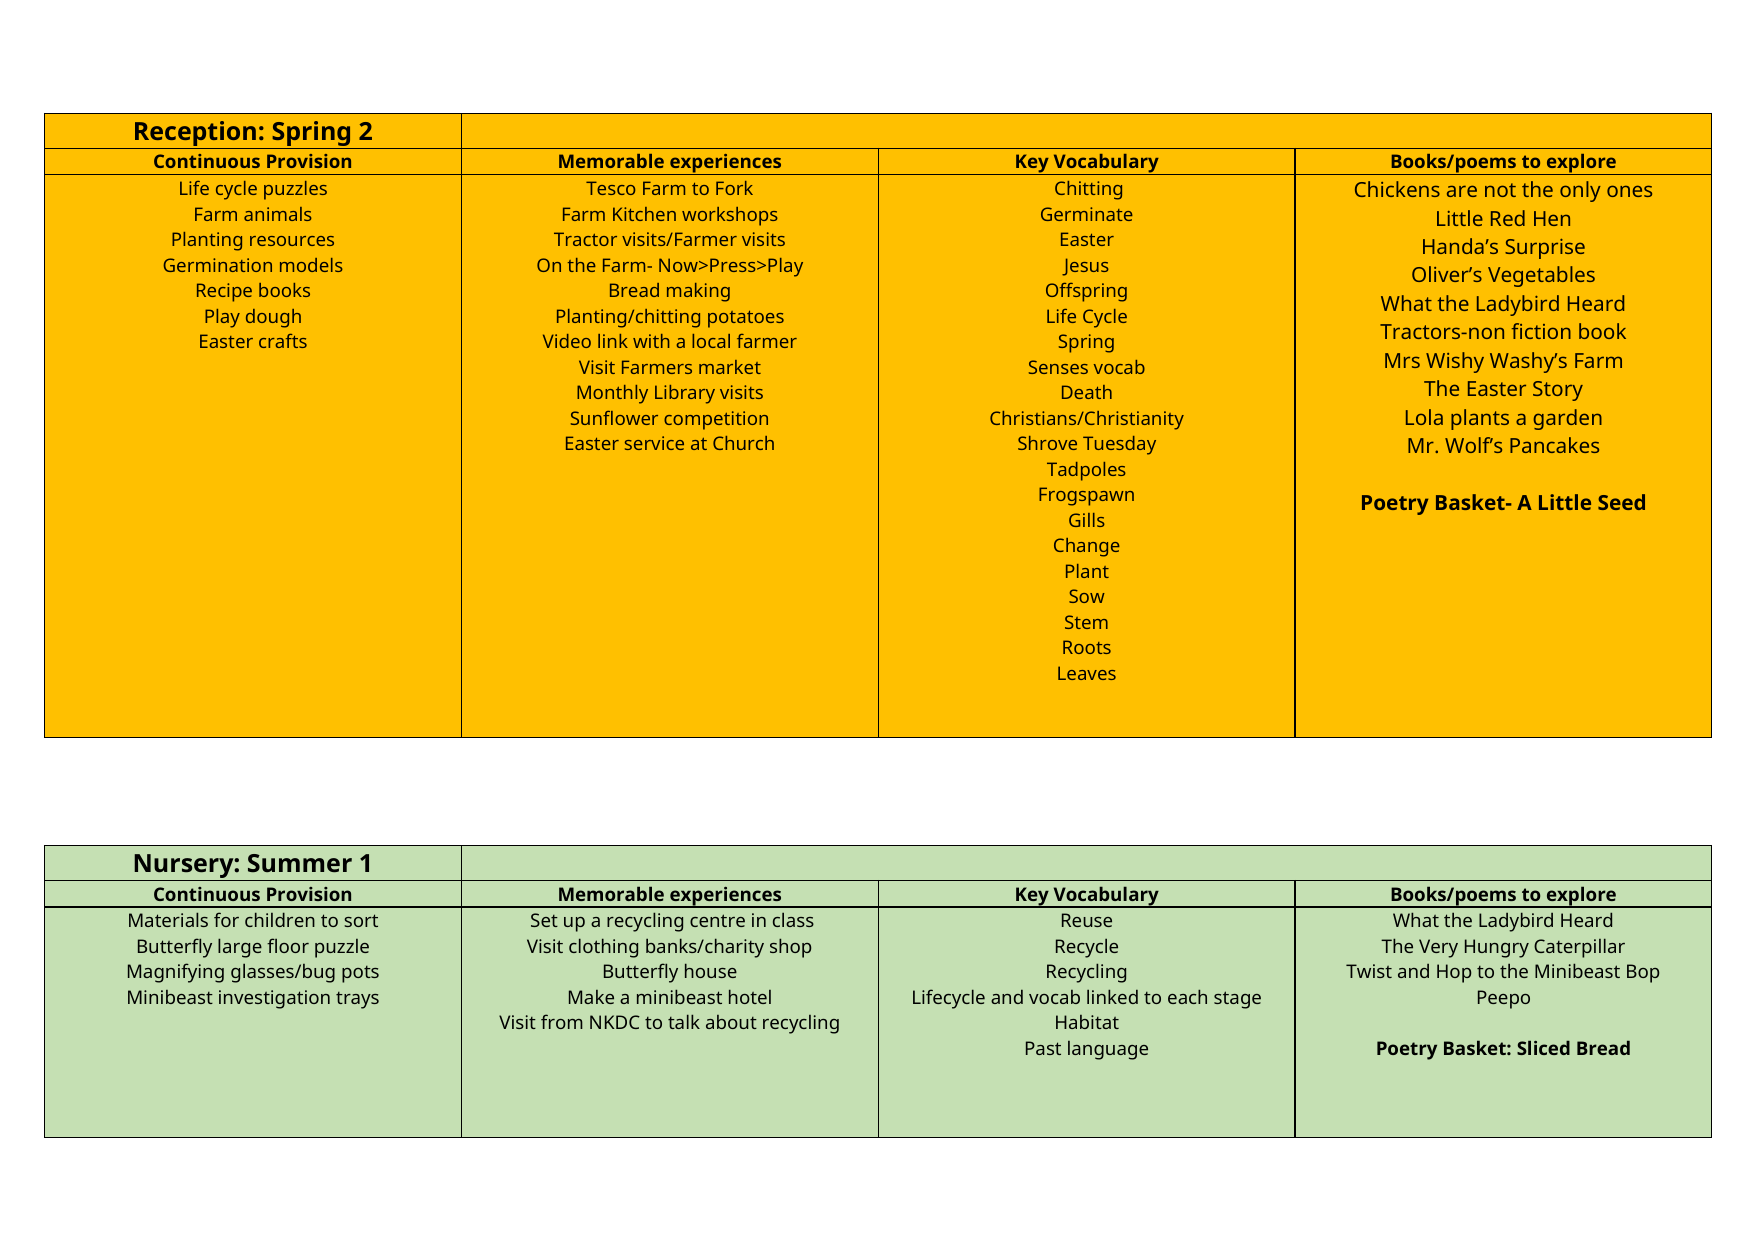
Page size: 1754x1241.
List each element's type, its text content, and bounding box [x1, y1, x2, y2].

table_cell Tesco Farm to Fork Farm Kitchen workshops Tractor visits/Farmer visits On the Farm- Now>Press>Play Bread making Planting/chitting potatoes Video link with a local farmer Visit Farmers market Monthly Library visits Sunflower competition Easter service at Church [462, 175, 878, 737]
table_header [462, 846, 1711, 880]
table_cell Continuous Provision [45, 149, 461, 174]
table_cell Chitting Germinate Easter Jesus Offspring Life Cycle Spring Senses vocab Death Christians/Christianity Shrove Tuesday Tadpoles Frogspawn Gills Change Plant Sow Stem Roots Leaves [879, 175, 1294, 737]
table_cell Memorable experiences [462, 149, 878, 174]
table_header [462, 114, 1711, 148]
table_cell Books/poems to explore [1296, 881, 1711, 906]
table_cell Key Vocabulary [879, 149, 1294, 174]
table_cell Key Vocabulary [879, 881, 1294, 906]
table_cell Life cycle puzzles Farm animals Planting resources Germination models Recipe books Play dough Easter crafts [45, 175, 461, 737]
table_cell Memorable experiences [462, 881, 878, 906]
table_cell Reuse Recycle Recycling Lifecycle and vocab linked to each stage Habitat Past language [879, 908, 1294, 1137]
table_cell Chickens are not the only ones Little Red Hen Handa’s Surprise Oliver’s Vegetables What the Ladybird Heard Tractors-non fiction book Mrs Wishy Washy’s Farm The Easter Story Lola plants a garden Mr. Wolf’s Pancakes Poetry Basket- A Little Seed [1296, 175, 1711, 737]
table_header Nursery: Summer 1 [45, 846, 461, 880]
table_cell Materials for children to sort Butterfly large floor puzzle Magnifying glasses/bug pots Minibeast investigation trays [45, 908, 461, 1137]
table_cell Books/poems to explore [1296, 149, 1711, 174]
table_header Reception: Spring 2 [45, 114, 461, 148]
table_cell What the Ladybird Heard The Very Hungry Caterpillar Twist and Hop to the Minibeast Bop Peepo Poetry Basket: Sliced Bread [1296, 908, 1711, 1137]
table_cell Continuous Provision [45, 881, 461, 906]
table_cell Set up a recycling centre in class Visit clothing banks/charity shop Butterfly house Make a minibeast hotel Visit from NKDC to talk about recycling [462, 908, 878, 1137]
